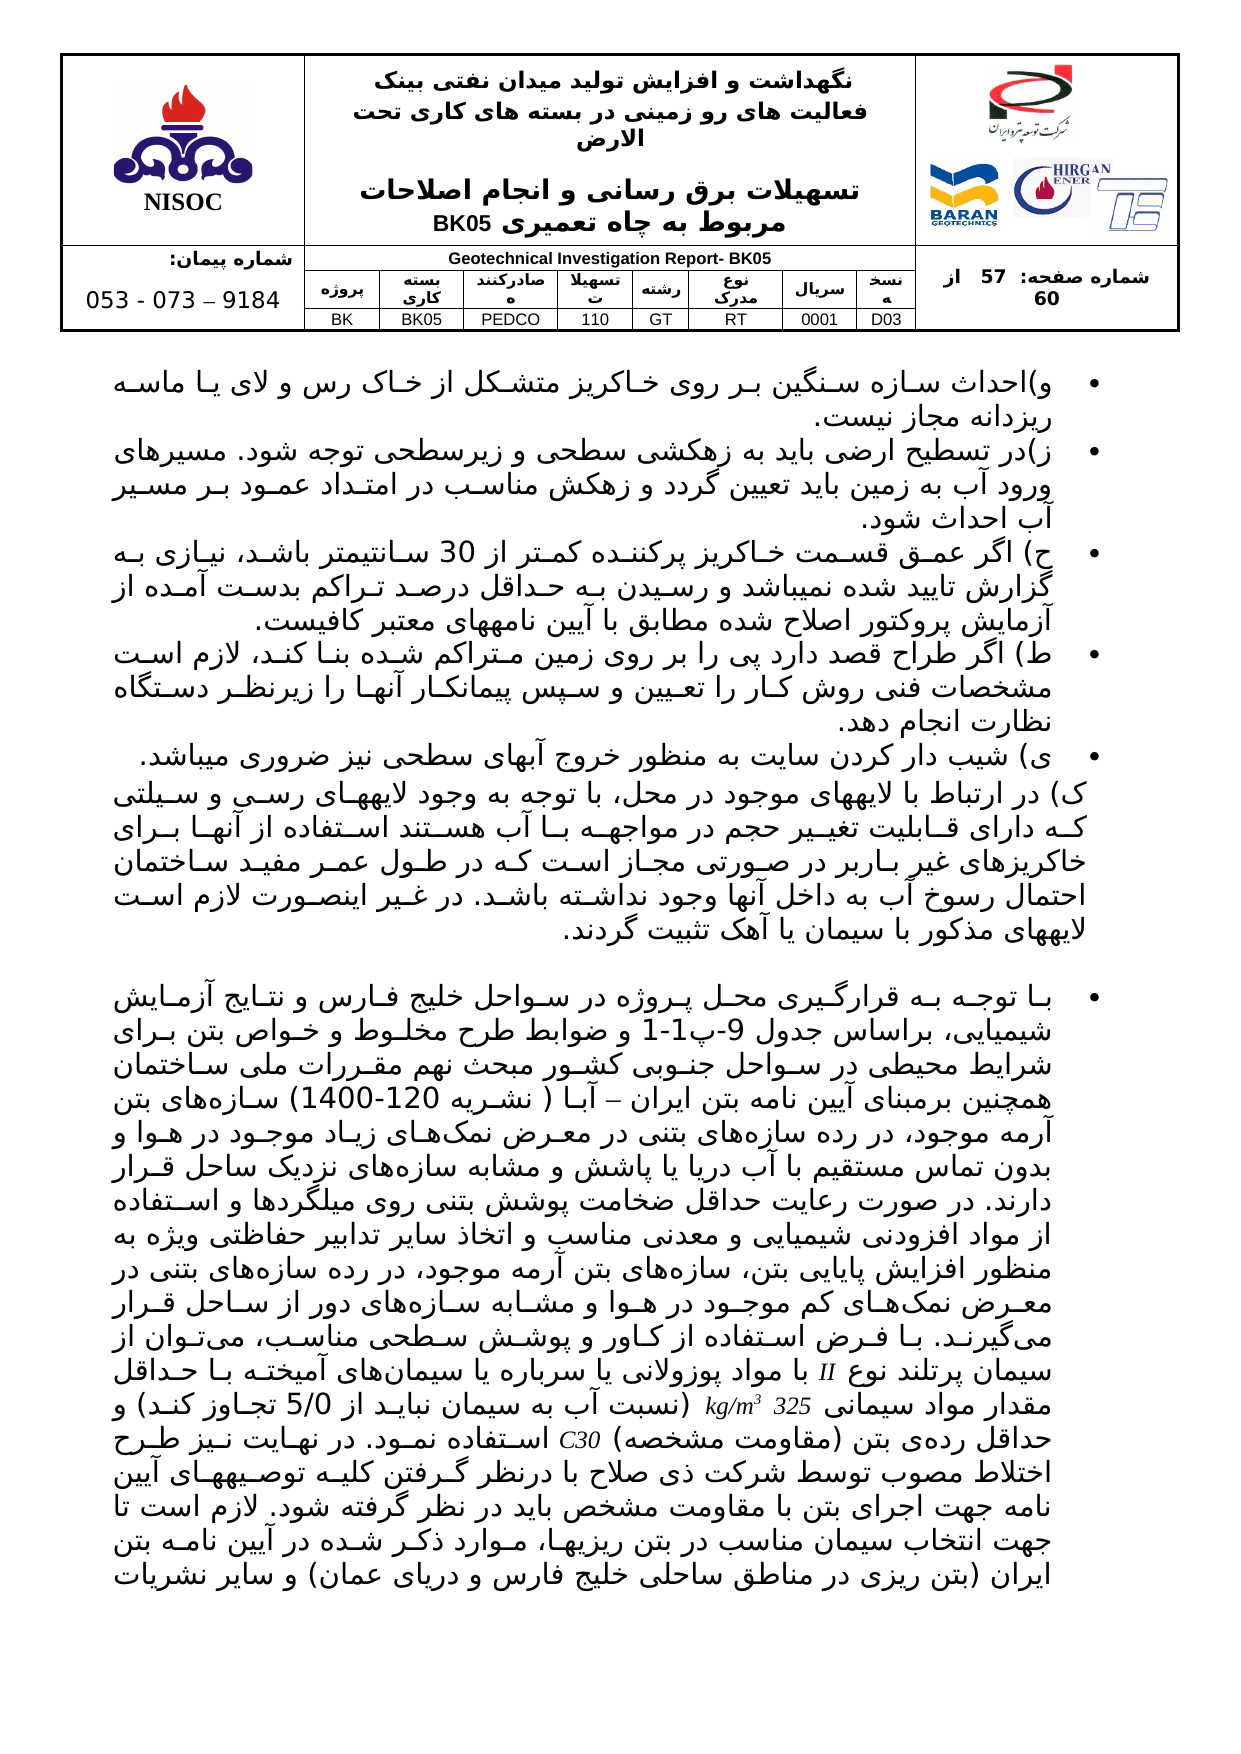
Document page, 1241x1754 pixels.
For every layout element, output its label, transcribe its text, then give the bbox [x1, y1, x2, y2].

text ط) اگر طراح قصد دارد پی را بر روی زمین متراکم شده بنا کند، لازم است مشخصات فنی روش کار را تعیین و سپس پیمانکار آنها را زیرنظر دستگاه نظارت انجام دهد. [112, 637, 1090, 739]
text ک) در ارتباط با لایههای موجود در محل، با توجه به وجود لایههای رسی و سیلتی که دارای قابلیت تغییر حجم در مواجهه با آب هستند استفاده از آنها برای خاکریزهای غیر باربر در صورتی مجاز است که در طول عمر مفید ساختمان احتمال رسوخ آب به داخل آنها وجود نداشته باشد. در غیر اینصورت لازم است لایههای مذکور با سیمان یا آهک تثبیت گردند. [112, 777, 1087, 947]
picture [1012, 157, 1113, 217]
picture [925, 159, 1001, 230]
picture [113, 85, 253, 187]
text ی) شیب دار کردن سایت به منظور خروج آبهای سطحی نیز ضروری میباشد. [112, 739, 1090, 773]
picture [988, 64, 1073, 144]
text ح) اگر عمق قسمت خاکریز پرکننده کمتر از 30 سانتیمتر باشد، نیازی به گزارش تایید شده نمیباشد و رسیدن به حداقل درصد تراکم بدست آمده از آزمایش پروکتور اصلاح شده مطابق با آیین نامههای معتبر کافیست. [112, 535, 1090, 637]
text و)احداث سازه سنگین بر روی خاکریز متشکل از خاک رس و لای یا ماسه ریزدانه مجاز نیست. [112, 365, 1090, 433]
text ز)در تسطیح ارضی باید به زهکشی سطحی و زیرسطحی توجه شود. مسیرهای ورود آب به زمین باید تعیین گردد و زهکش مناسب در امتداد عمود بر مسیر آب احداث شود. [112, 433, 1090, 535]
